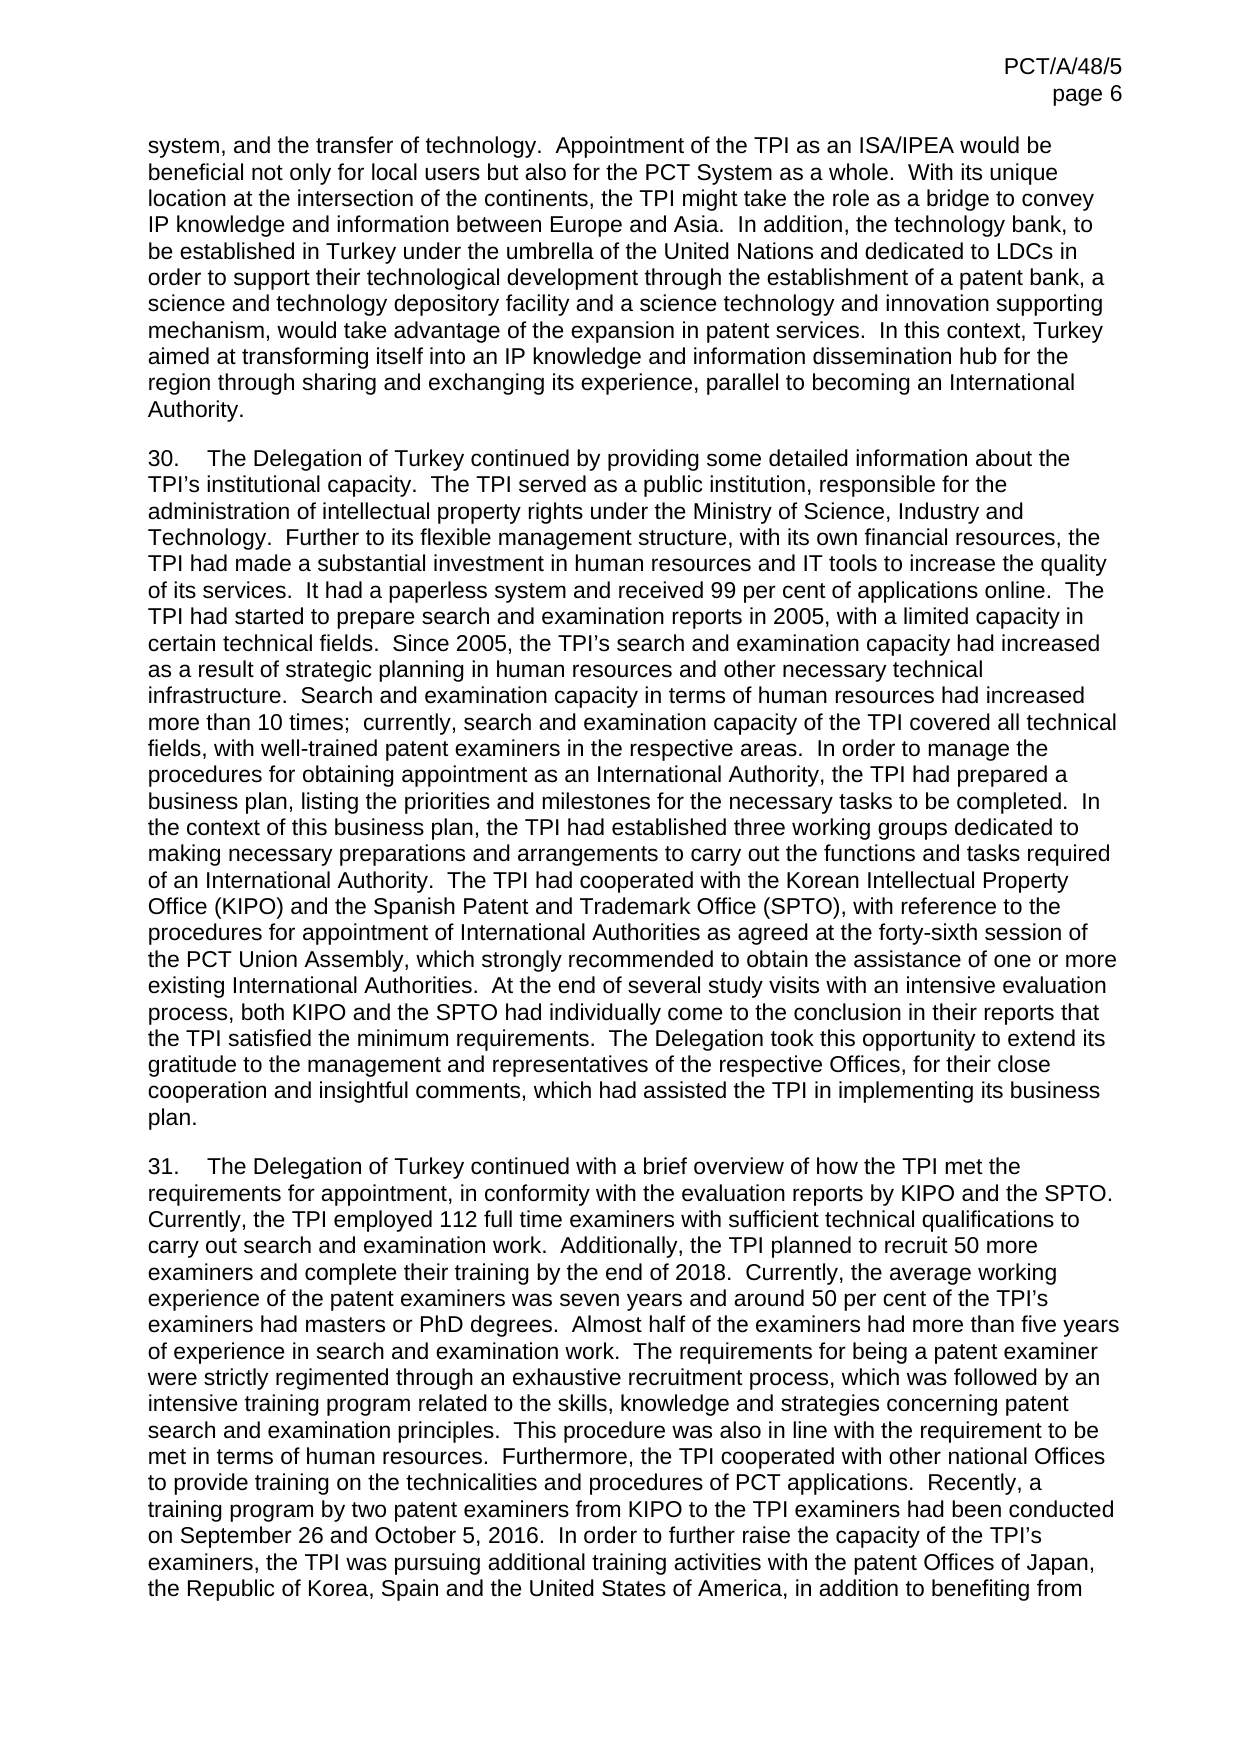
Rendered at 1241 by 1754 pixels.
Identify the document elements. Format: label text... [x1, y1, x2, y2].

text The Delegation of Turkey continued by providing some detailed information about the TPI’s institutional capacity. The TPI served as a public institution, responsible for the administration of intellectual property rights under the Ministry of Science, Industry and Technology. Further to its flexible management structure, with its own financial resources, the TPI had made a substantial investment in human resources and IT tools to increase the quality of its services. It had a paperless system and received 99 per cent of applications online. The TPI had started to prepare search and examination reports in 2005, with a limited capacity in certain technical fields. Since 2005, the TPI’s search and examination capacity had increased as a result of strategic planning in human resources and other necessary technical infrastructure. Search and examination capacity in terms of human resources had increased more than 10 times; currently, search and examination capacity of the TPI covered all technical fields, with well-trained patent examiners in the respective areas. In order to manage the procedures for obtaining appointment as an International Authority, the TPI had prepared a business plan, listing the priorities and milestones for the necessary tasks to be completed. In the context of this business plan, the TPI had established three working groups dedicated to making necessary preparations and arrangements to carry out the functions and tasks required of an International Authority. The TPI had cooperated with the Korean Intellectual Property Office (KIPO) and the Spanish Patent and Trademark Office (SPTO), with reference to the procedures for appointment of International Authorities as agreed at the forty-sixth session of the PCT Union Assembly, which strongly recommended to obtain the assistance of one or more existing International Authorities. At the end of several study visits with an intensive evaluation process, both KIPO and the SPTO had individually come to the conclusion in their reports that the TPI satisfied the minimum requirements. The Delegation took this opportunity to extend its gratitude to the management and representatives of the respective Offices, for their close cooperation and insightful comments, which had assisted the TPI in implementing its business plan. [148, 445, 1122, 1130]
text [148, 1153, 1122, 1601]
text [148, 132, 1122, 422]
